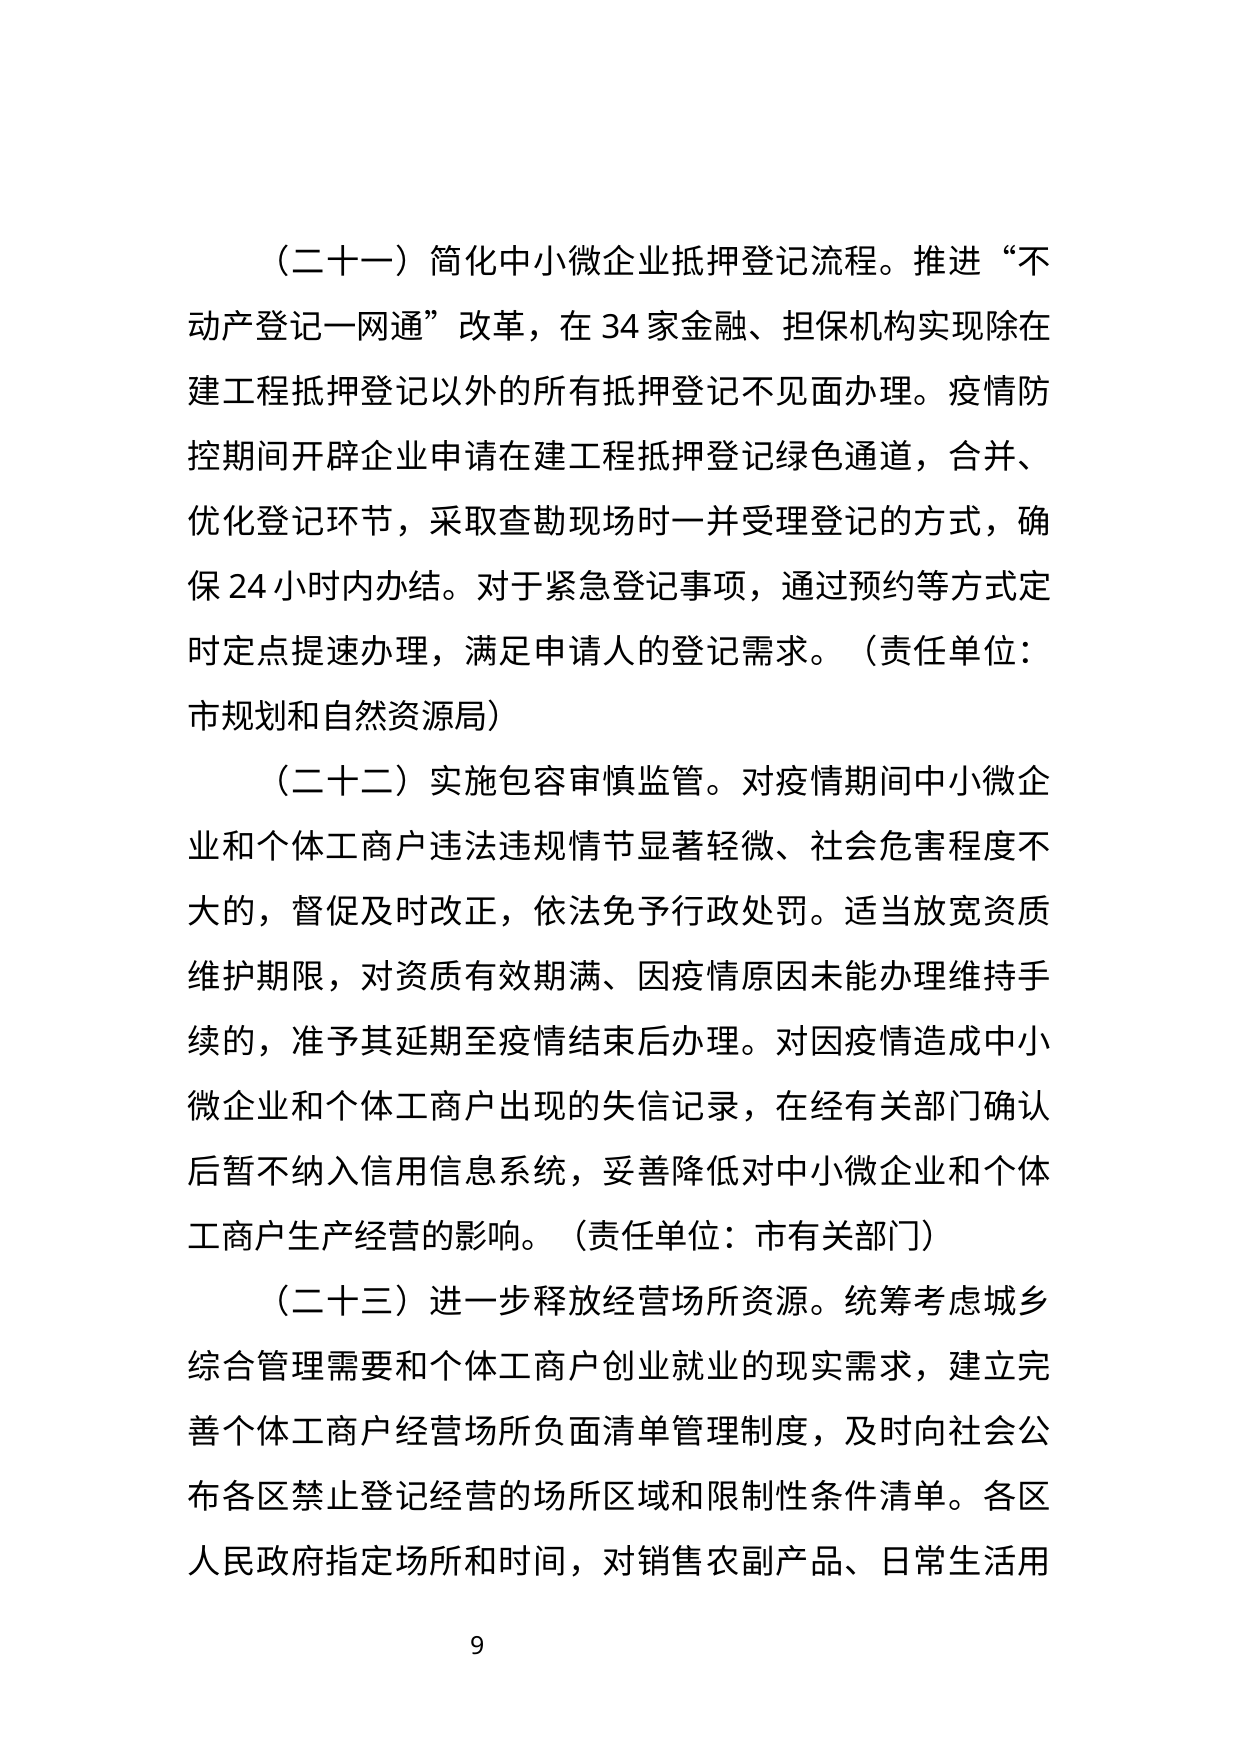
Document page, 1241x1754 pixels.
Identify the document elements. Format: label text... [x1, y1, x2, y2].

text （二十一）简化中小微企业抵押登记流程。推进“不动产登记一网通”改革，在34家金融、担保机构实现除在建工程抵押登记以外的所有抵押登记不见面办理。疫情防控期间开辟企业申请在建工程抵押登记绿色通道，合并、优化登记环节，采取查勘现场时一并受理登记的方式，确保24小时内办结。对于紧急登记事项，通过预约等方式定时定点提速办理，满足申请人的登记需求。（责任单位：市规划和自然资源局） [187, 227, 1053, 747]
text （二十二）实施包容审慎监管。对疫情期间中小微企业和个体工商户违法违规情节显著轻微、社会危害程度不大的，督促及时改正，依法免予行政处罚。适当放宽资质维护期限，对资质有效期满、因疫情原因未能办理维持手续的，准予其延期至疫情结束后办理。对因疫情造成中小微企业和个体工商户出现的失信记录，在经有关部门确认后暂不纳入信用信息系统，妥善降低对中小微企业和个体工商户生产经营的影响。（责任单位：市有关部门） [187, 747, 1053, 1267]
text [187, 1267, 1053, 1592]
